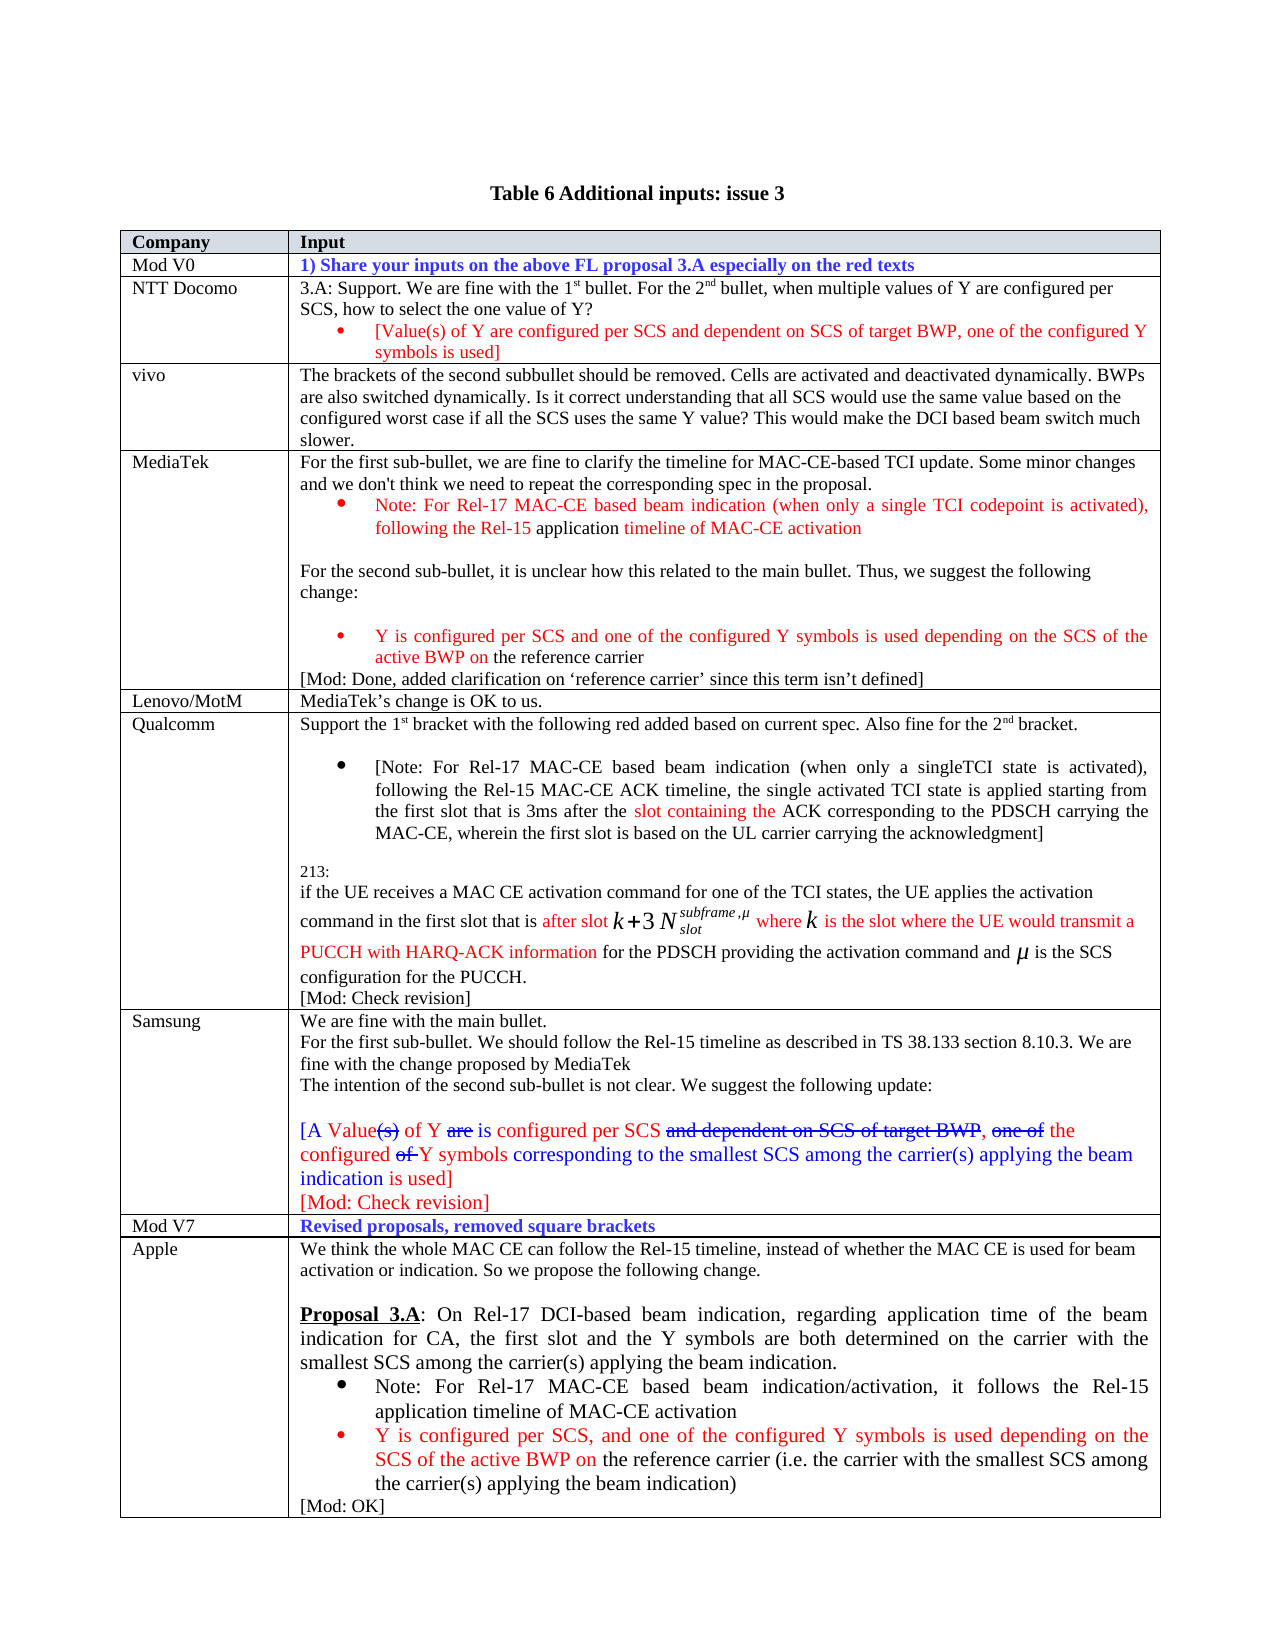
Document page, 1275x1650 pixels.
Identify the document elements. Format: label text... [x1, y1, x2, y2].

table_cell vivo [121, 364, 288, 450]
table_header Input [289, 231, 1160, 253]
table_cell We think the whole MAC CE can follow the Rel-15 timeline, instead of whether the MAC CE is used for beam activation or indication. So we propose the following change. Proposal 3.A: On Rel-17 DCI-based beam indication, regarding application time of the beam indication for CA, the first slot and the Y symbols are both determined on the carrier with the smallest SCS among the carrier(s) applying the beam indication. Note: For Rel-17 MAC-CE based beam indication/activation, it follows the Rel-15 application timeline of MAC-CE activation Y is configured per SCS, and one of the configured Y symbols is used depending on the SCS of the active BWP on the reference carrier (i.e. the carrier with the smallest SCS among the carrier(s) applying the beam indication) [Mod: OK] [289, 1238, 1160, 1517]
table_cell The brackets of the second subbullet should be removed. Cells are activated and deactivated dynamically. BWPs are also switched dynamically. Is it correct understanding that all SCS would use the same value based on the configured worst case if all the SCS uses the same Y value? This would make the DCI based beam switch much slower. [289, 364, 1160, 450]
table_cell We are fine with the main bullet. For the first sub-bullet. We should follow the Rel-15 timeline as described in TS 38.133 section 8.10.3. We are fine with the change proposed by MediaTek The intention of the second sub-bullet is not clear. We suggest the following update: [A Value(s) of Y are is configured per SCS and dependent on SCS of target BWP, one of the configured of Y symbols corresponding to the smallest SCS among the carrier(s) applying the beam indication is used] [Mod: Check revision] [289, 1010, 1160, 1214]
table_cell Mod V7 [121, 1215, 288, 1236]
table_cell Lenovo/MotM [121, 690, 288, 712]
table_cell Mod V0 [121, 254, 288, 276]
table_cell Samsung [121, 1010, 288, 1214]
table_cell Support the 1st bracket with the following red added based on current spec. Also fine for the 2nd bracket. [Note: For Rel-17 MAC-CE based beam indication (when only a singleTCI state is activated), following the Rel-15 MAC-CE ACK timeline, the single activated TCI state is applied starting from the first slot that is 3ms after the slot containing the ACK corresponding to the PDSCH carrying the MAC-CE, wherein the first slot is based on the UL carrier carrying the acknowledgment] 213: if the UE receives a MAC CE activation command for one of the TCI states, the UE applies the activation command in the first slot that is after slot where is the slot where the UE would transmit a PUCCH with HARQ-ACK information for the PDSCH providing the activation command and is the SCS configuration for the PUCCH. [Mod: Check revision] [289, 713, 1160, 1009]
table_cell 3.A: Support. We are fine with the 1st bullet. For the 2nd bullet, when multiple values of Y are configured per SCS, how to select the one value of Y? [Value(s) of Y are configured per SCS and dependent on SCS of target BWP, one of the configured Y symbols is used] [289, 277, 1160, 363]
table_cell NTT Docomo [121, 277, 288, 363]
table_cell Apple [121, 1238, 288, 1517]
table_cell Qualcomm [121, 713, 288, 1009]
table_cell MediaTek’s change is OK to us. [289, 690, 1160, 712]
table_header Company [121, 231, 288, 253]
table_cell Revised proposals, removed square brackets [289, 1215, 1160, 1236]
table_cell MediaTek [121, 451, 288, 689]
text Table 6 Additional inputs: issue 3 [120, 174, 1155, 212]
table_cell 1) Share your inputs on the above FL proposal 3.A especially on the red texts [289, 254, 1160, 276]
table_cell For the first sub-bullet, we are fine to clarify the timeline for MAC-CE-based TCI update. Some minor changes and we don't think we need to repeat the corresponding spec in the proposal. Note: For Rel-17 MAC-CE based beam indication (when only a single TCI codepoint is activated), following the Rel-15 application timeline of MAC-CE activation For the second sub-bullet, it is unclear how this related to the main bullet. Thus, we suggest the following change: Y is configured per SCS and one of the configured Y symbols is used depending on the SCS of the active BWP on the reference carrier [Mod: Done, added clarification on ‘reference carrier’ since this term isn’t defined] [289, 451, 1160, 689]
